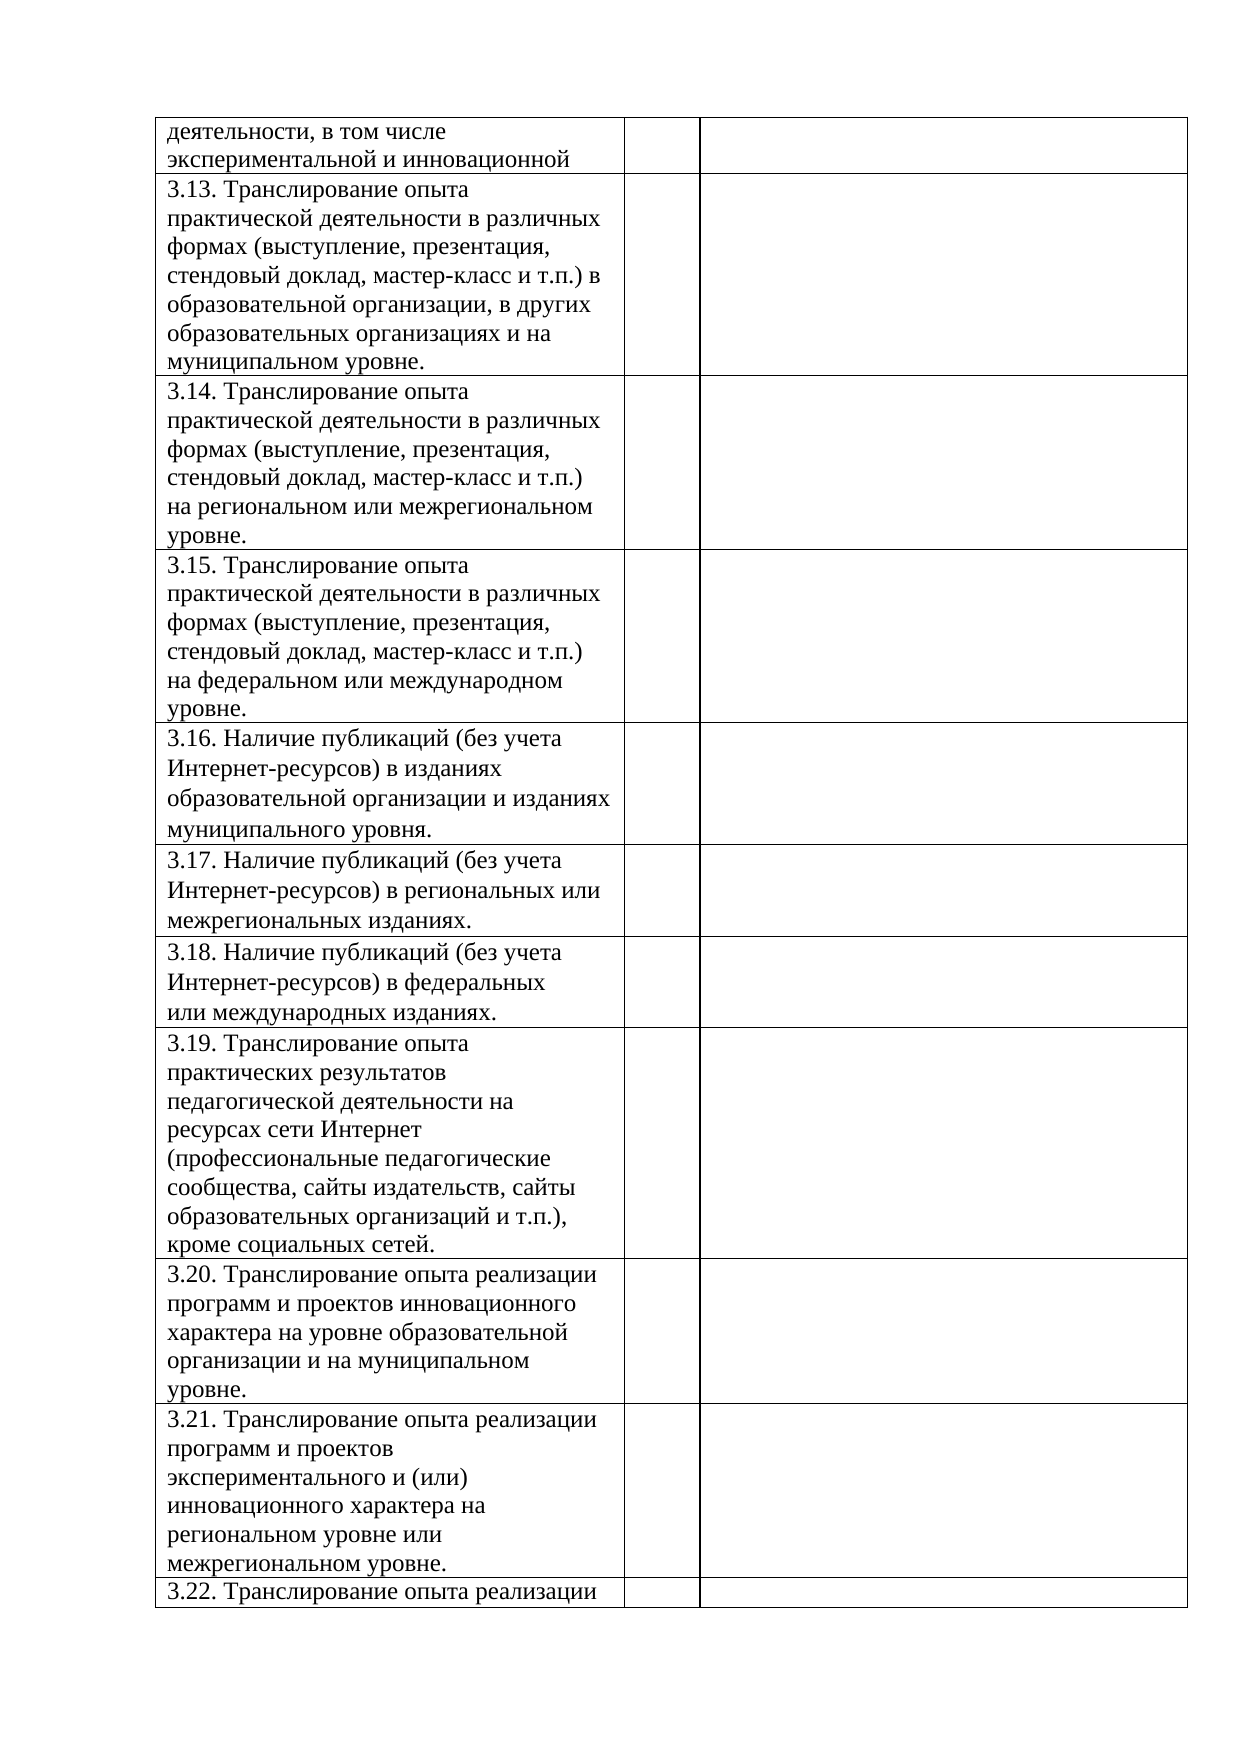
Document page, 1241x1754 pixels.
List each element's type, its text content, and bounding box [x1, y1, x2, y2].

table_cell [701, 1404, 1187, 1577]
table_cell [701, 845, 1187, 936]
table_cell [701, 937, 1187, 1027]
table_cell [625, 937, 699, 1027]
table_cell [625, 1028, 699, 1258]
table_cell 3.16. Наличие публикаций (без учета Интернет-ресурсов) в изданиях образовательной организации и изданиях муниципального уровня. [156, 723, 624, 844]
table_cell 3.15. Транслирование опыта практической деятельности в различных формах (выступление, презентация, стендовый доклад, мастер-класс и т.п.) на федеральном или международном уровне. [156, 550, 624, 722]
table_cell 3.19. Транслирование опыта практических результатов педагогической деятельности на ресурсах сети Интернет (профессиональные педагогические сообщества, сайты издательств, сайты образовательных организаций и т.п.), кроме социальных сетей. [156, 1028, 624, 1258]
table_cell [625, 376, 699, 549]
table_cell [625, 1578, 699, 1607]
table_cell 3.22. Транслирование опыта реализации [156, 1578, 624, 1607]
table_cell [625, 550, 699, 722]
table_cell [701, 1259, 1187, 1403]
table_cell 3.18. Наличие публикаций (без учета Интернет-ресурсов) в федеральных или международных изданиях. [156, 937, 624, 1027]
table_cell [625, 845, 699, 936]
table_cell [701, 1578, 1187, 1607]
table_header [625, 118, 699, 173]
table_cell [701, 174, 1187, 375]
table_cell [625, 1404, 699, 1577]
table_cell 3.14. Транслирование опыта практической деятельности в различных формах (выступление, презентация, стендовый доклад, мастер-класс и т.п.) на региональном или межрегиональном уровне. [156, 376, 624, 549]
table_header [701, 118, 1187, 173]
table_cell [625, 174, 699, 375]
table_cell [625, 1259, 699, 1403]
table_cell [701, 376, 1187, 549]
table_cell 3.20. Транслирование опыта реализации программ и проектов инновационного характера на уровне образовательной организации и на муниципальном уровне. [156, 1259, 624, 1403]
table_cell [701, 723, 1187, 844]
table_cell [625, 723, 699, 844]
table_cell 3.17. Наличие публикаций (без учета Интернет-ресурсов) в региональных или межрегиональных изданиях. [156, 845, 624, 936]
table_cell 3.21. Транслирование опыта реализации программ и проектов экспериментального и (или) инновационного характера на региональном уровне или межрегиональном уровне. [156, 1404, 624, 1577]
table_cell 3.13. Транслирование опыта практической деятельности в различных формах (выступление, презентация, стендовый доклад, мастер-класс и т.п.) в образовательной организации, в других образовательных организациях и на муниципальном уровне. [156, 174, 624, 375]
table_cell [701, 550, 1187, 722]
table_cell [701, 1028, 1187, 1258]
table_header деятельности, в том числе экспериментальной и инновационной [156, 118, 624, 173]
